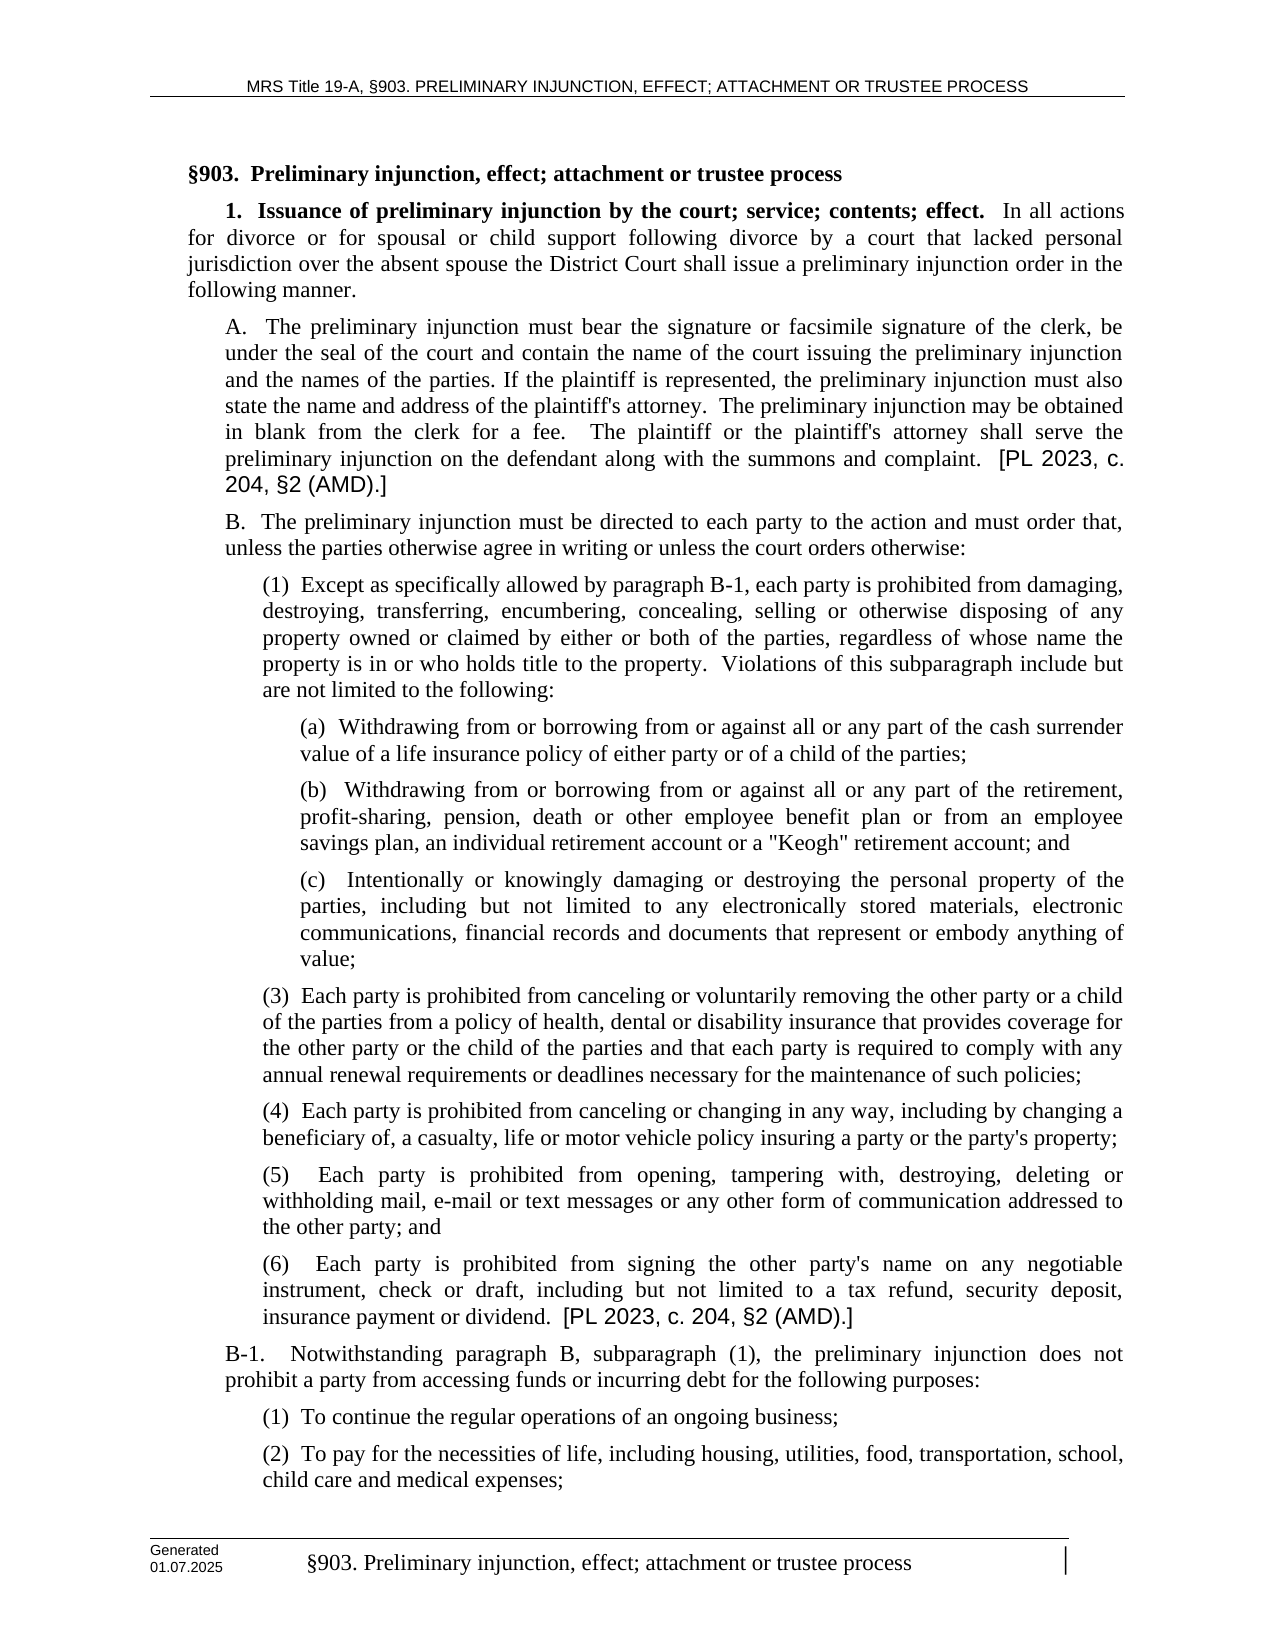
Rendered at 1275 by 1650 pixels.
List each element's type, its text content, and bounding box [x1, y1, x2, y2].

text 1. Issuance of preliminary injunction by the court; service; contents; effect. In all actions for divorce or for spousal or child support following divorce by a court that lacked personal jurisdiction over the absent spouse the District Court shall issue a preliminary injunction order in the following manner. [187, 197, 1125, 303]
text A. The preliminary injunction must bear the signature or facsimile signature of the clerk, be under the seal of the court and contain the name of the court issuing the preliminary injunction and the names of the parties. If the plaintiff is represented, the preliminary injunction must also state the name and address of the plaintiff's attorney. The preliminary injunction may be obtained in blank from the clerk for a fee. The plaintiff or the plaintiff's attorney shall serve the preliminary injunction on the defendant along with the summons and complaint. [PL 2023, c. 204, §2 (AMD).] [225, 313, 1125, 498]
text §903. Preliminary injunction, effect; attachment or trustee process [187, 160, 1125, 187]
text (2) To pay for the necessities of life, including housing, utilities, food, transportation, school, child care and medical expenses; [262, 1440, 1125, 1492]
text (1) Except as specifically allowed by paragraph B-1, each party is prohibited from damaging, destroying, transferring, encumbering, concealing, selling or otherwise disposing of any property owned or claimed by either or both of the parties, regardless of whose name the property is in or who holds title to the property. Violations of this subparagraph include but are not limited to the following: [262, 571, 1125, 703]
text B. The preliminary injunction must be directed to each party to the action and must order that, unless the parties otherwise agree in writing or unless the court orders otherwise: [225, 508, 1125, 561]
text (a) Withdrawing from or borrowing from or against all or any part of the cash surrender value of a life insurance policy of either party or of a child of the parties; [300, 713, 1125, 766]
text (c) Intentionally or knowingly damaging or destroying the personal property of the parties, including but not limited to any electronically stored materials, electronic communications, financial records and documents that represent or embody anything of value; [300, 866, 1125, 971]
text (3) Each party is prohibited from canceling or voluntarily removing the other party or a child of the parties from a policy of health, dental or disability insurance that provides coverage for the other party or the child of the parties and that each party is required to comply with any annual renewal requirements or deadlines necessary for the maintenance of such policies; [262, 982, 1125, 1087]
text (1) To continue the regular operations of an ongoing business; [262, 1403, 1125, 1429]
text (5) Each party is prohibited from opening, tampering with, destroying, deleting or withholding mail, e-mail or text messages or any other form of communication addressed to the other party; and [262, 1161, 1125, 1240]
text (4) Each party is prohibited from canceling or changing in any way, including by changing a beneficiary of, a casualty, life or motor vehicle policy insuring a party or the party's property; [262, 1098, 1125, 1150]
text (6) Each party is prohibited from signing the other party's name on any negotiable instrument, check or draft, including but not limited to a tax refund, security deposit, insurance payment or dividend. [PL 2023, c. 204, §2 (AMD).] [262, 1250, 1125, 1329]
text (b) Withdrawing from or borrowing from or against all or any part of the retirement, profit-sharing, pension, death or other employee benefit plan or from an employee savings plan, an individual retirement account or a "Keogh" retirement account; and [300, 776, 1125, 856]
text B-1. Notwithstanding paragraph B, subparagraph (1), the preliminary injunction does not prohibit a party from accessing funds or incurring debt for the following purposes: [225, 1340, 1125, 1392]
